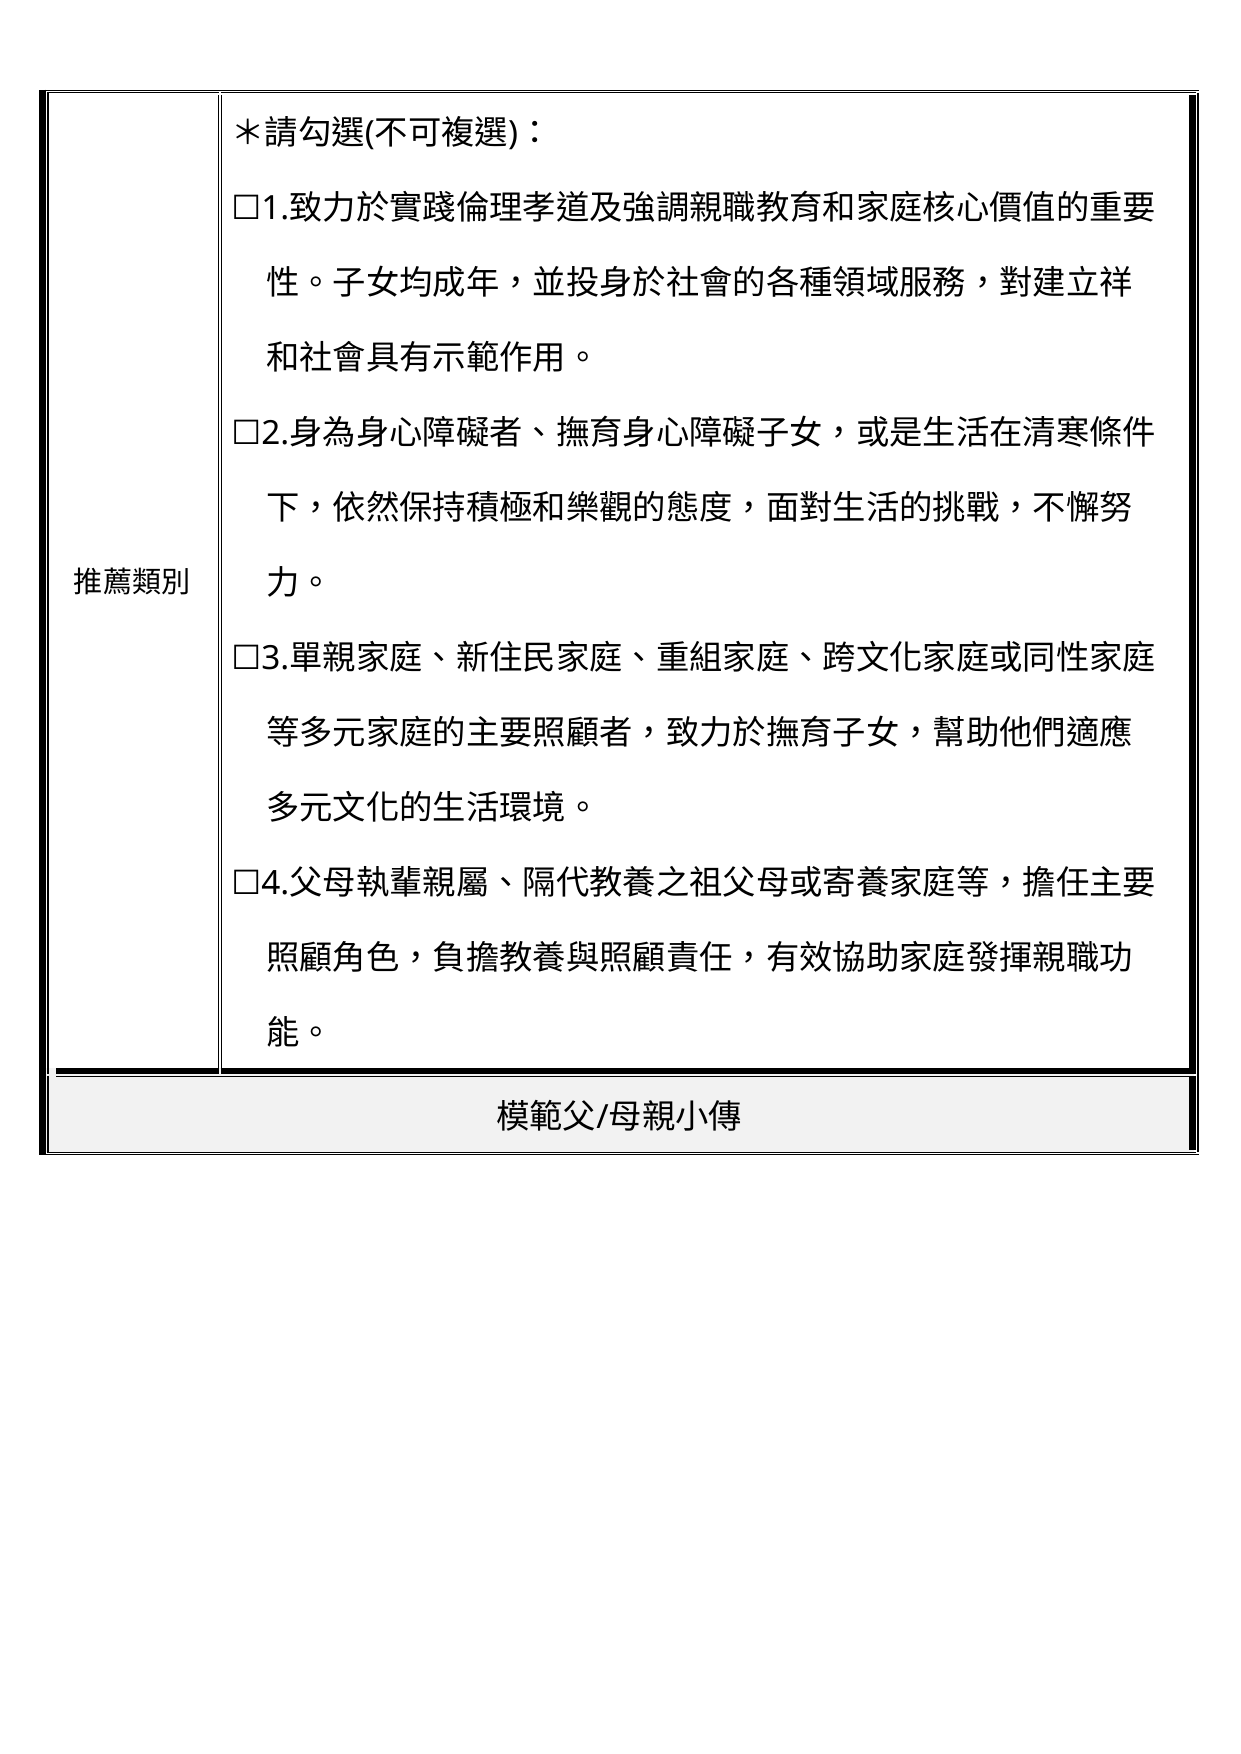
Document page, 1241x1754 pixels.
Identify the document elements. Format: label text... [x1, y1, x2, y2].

table_cell 模範父/母親小傳 [46, 1068, 1194, 1152]
table_cell ＊請勾選(不可複選)： 1.致力於實踐倫理孝道及強調親職教育和家庭核心價值的重要 性。子女均成年，並投身於社會的各種領域服務，對建立祥 和社會具有示範作用。 2.身為身心障礙者、撫育身心障礙子女，或是生活在清寒條件 下，依然保持積極和樂觀的態度，面對生活的挑戰，不懈努 力。 3.單親家庭、新住民家庭、重組家庭、跨文化家庭或同性家庭 等多元家庭的主要照顧者，致力於撫育子女，幫助他們適應 多元文化的生活環境。 4.父母執輩親屬、隔代教養之祖父母或寄養家庭等，擔任主要 照顧角色，負擔教養與照顧責任，有效協助家庭發揮親職功 能。 [220, 93, 1194, 1068]
table_cell 推薦類別 [49, 91, 220, 1068]
